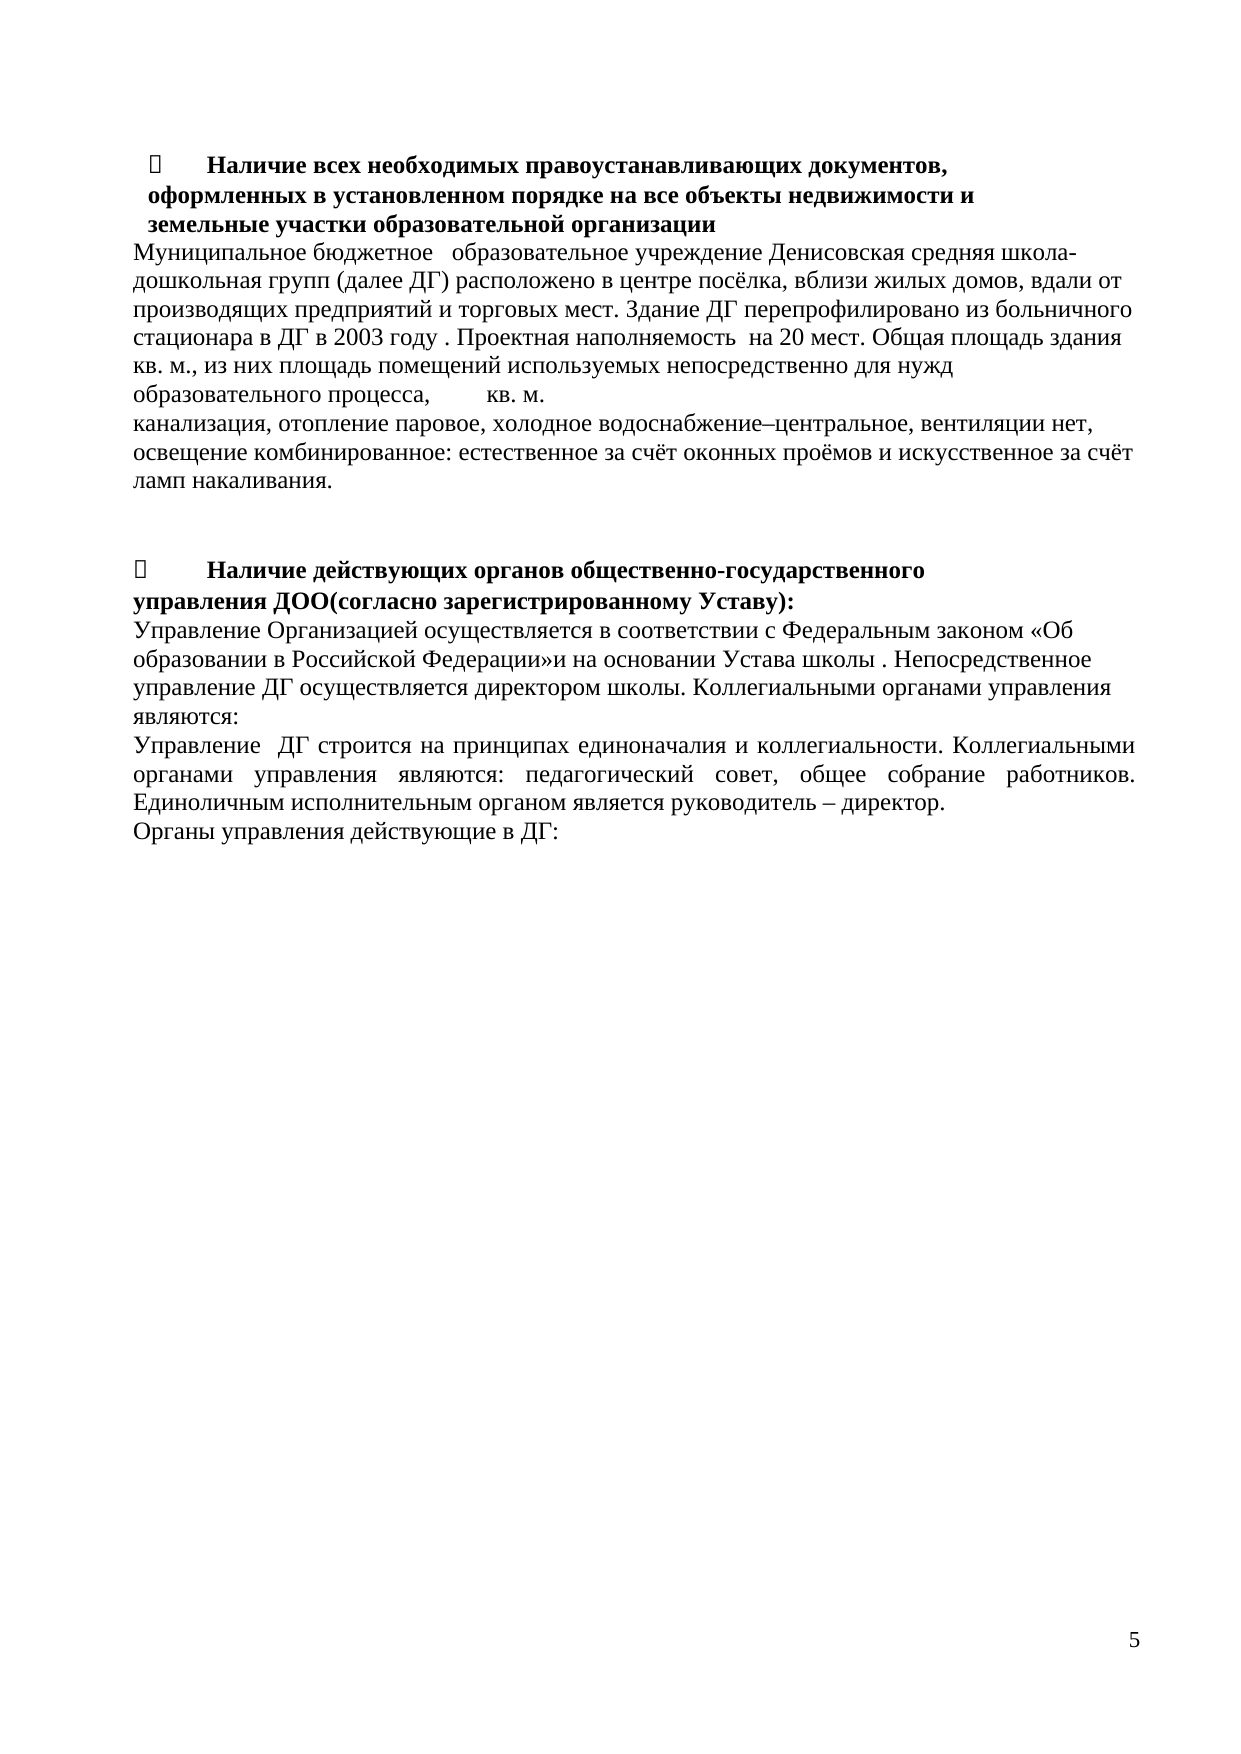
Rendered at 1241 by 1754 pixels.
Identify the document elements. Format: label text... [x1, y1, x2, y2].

subtitle Наличие действующих органов общественно-государственного управления ДОО(согласно зарегистрированному Уставу): [133, 552, 1061, 615]
text Управление ДГ строится на принципах единоначалия и коллегиальности. Коллегиальными органами управления являются: педагогический совет, общее собрание работников. Единоличным исполнительным органом является руководитель – директор. [133, 730, 1137, 816]
text Управление Организацией осуществляется в соответствии с Федеральным законом «Об образовании в Российской Федерации»и на основании Устава школы . Непосредственное управление ДГ осуществляется директором школы. Коллегиальными органами управления являются: [133, 615, 1122, 730]
text канализация, отопление паровое, холодное водоснабжение–центральное, вентиляции нет, освещение комбинированное: естественное за счёт оконных проёмов и искусственное за счёт ламп накаливания. [133, 408, 1137, 494]
subtitle Наличие всех необходимых правоустанавливающих документов, оформленных в установленном порядке на все объекты недвижимости и земельные участки образовательной организации [148, 146, 1061, 238]
text Органы управления действующие в ДГ: [133, 816, 1137, 845]
text Муниципальное бюджетное образовательное учреждение Денисовская средняя школа- дошкольная групп (далее ДГ) расположено в центре посёлка, вблизи жилых домов, вдали от производящих предприятий и торговых мест. Здание ДГ перепрофилировано из больничного стационара в ДГ в 2003 году . Проектная наполняемость на 20 мест. Общая площадь здания кв. м., из них площадь помещений используемых непосредственно для нужд образовательного процесса, кв. м. [133, 238, 1137, 408]
